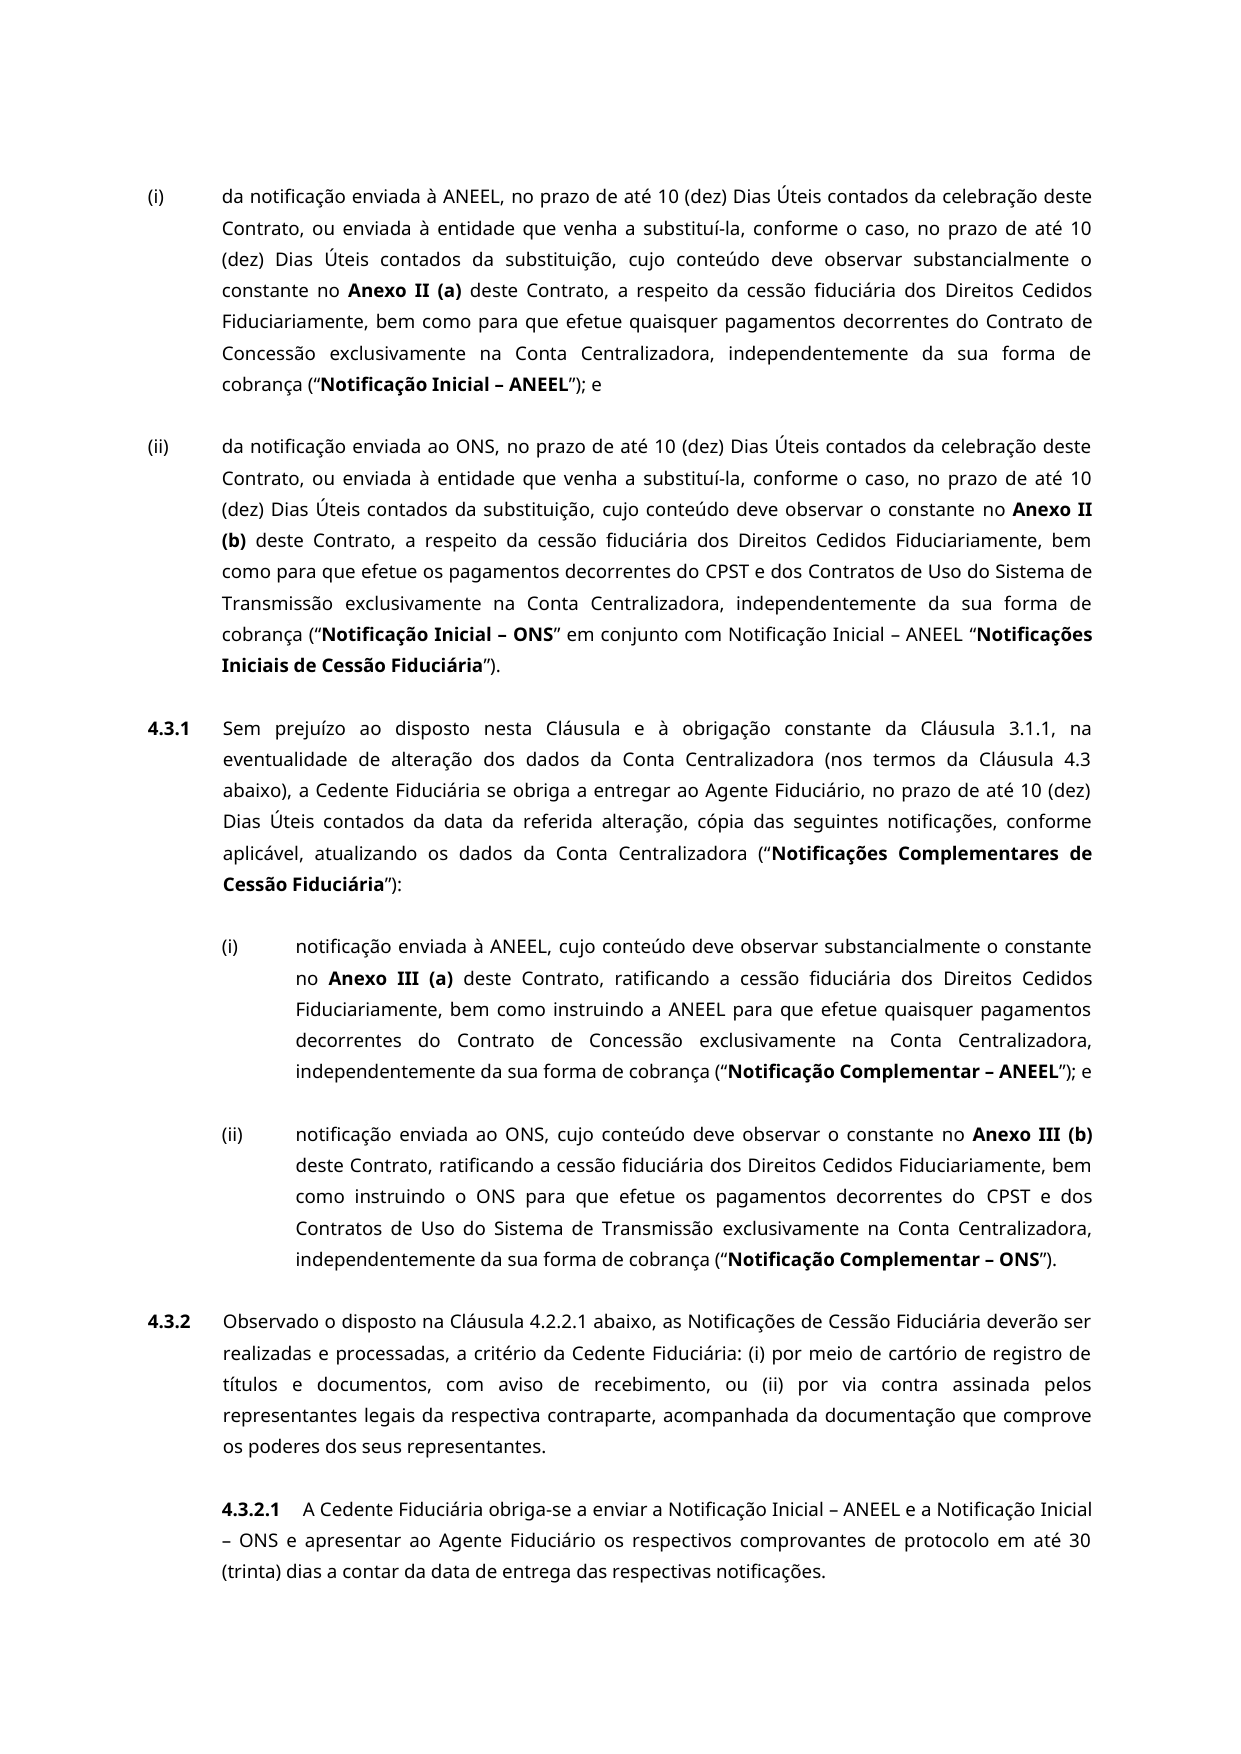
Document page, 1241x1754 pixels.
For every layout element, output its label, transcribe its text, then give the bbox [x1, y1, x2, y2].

subtitle Sem prejuízo ao disposto nesta Cláusula e à obrigação constante da Cláusula 3.1.1, na eventualidade de alteração dos dados da Conta Centralizadora (nos termos da Cláusula 4.3 abaixo), a Cedente Fiduciária se obriga a entregar ao Agente Fiduciário, no prazo de até 10 (dez) Dias Úteis contados da data da referida alteração, cópia das seguintes notificações, conforme aplicável, atualizando os dados da Conta Centralizadora (“Notificações Complementares de Cessão Fiduciária”): [148, 710, 1092, 898]
subtitle da notificação enviada ao ONS, no prazo de até 10 (dez) Dias Úteis contados da celebração deste Contrato, ou enviada à entidade que venha a substituí-la, conforme o caso, no prazo de até 10 (dez) Dias Úteis contados da substituição, cujo conteúdo deve observar o constante no Anexo II (b) deste Contrato, a respeito da cessão fiduciária dos Direitos Cedidos Fiduciariamente, bem como para que efetue os pagamentos decorrentes do CPST e dos Contratos de Uso do Sistema de Transmissão exclusivamente na Conta Centralizadora, independentemente da sua forma de cobrança (“Notificação Inicial – ONS” em conjunto com Notificação Inicial – ANEEL “Notificações Iniciais de Cessão Fiduciária”). [148, 429, 1092, 679]
subtitle notificação enviada ao ONS, cujo conteúdo deve observar o constante no Anexo III (b) deste Contrato, ratificando a cessão fiduciária dos Direitos Cedidos Fiduciariamente, bem como instruindo o ONS para que efetue os pagamentos decorrentes do CPST e dos Contratos de Uso do Sistema de Transmissão exclusivamente na Conta Centralizadora, independentemente da sua forma de cobrança (“Notificação Complementar – ONS”). [222, 1116, 1092, 1273]
subtitle Observado o disposto na Cláusula 4.2.2.1 abaixo, as Notificações de Cessão Fiduciária deverão ser realizadas e processadas, a critério da Cedente Fiduciária: (i) por meio de cartório de registro de títulos e documentos, com aviso de recebimento, ou (ii) por via contra assinada pelos representantes legais da respectiva contraparte, acompanhada da documentação que comprove os poderes dos seus representantes. [148, 1304, 1092, 1460]
subtitle da notificação enviada à ANEEL, no prazo de até 10 (dez) Dias Úteis contados da celebração deste Contrato, ou enviada à entidade que venha a substituí-la, conforme o caso, no prazo de até 10 (dez) Dias Úteis contados da substituição, cujo conteúdo deve observar substancialmente o constante no Anexo II (a) deste Contrato, a respeito da cessão fiduciária dos Direitos Cedidos Fiduciariamente, bem como para que efetue quaisquer pagamentos decorrentes do Contrato de Concessão exclusivamente na Conta Centralizadora, independentemente da sua forma de cobrança (“Notificação Inicial – ANEEL”); e [148, 179, 1092, 398]
subtitle A Cedente Fiduciária obriga-se a enviar a Notificação Inicial – ANEEL e a Notificação Inicial – ONS e apresentar ao Agente Fiduciário os respectivos comprovantes de protocolo em até 30 (trinta) dias a contar da data de entrega das respectivas notificações. [222, 1491, 1092, 1585]
subtitle notificação enviada à ANEEL, cujo conteúdo deve observar substancialmente o constante no Anexo III (a) deste Contrato, ratificando a cessão fiduciária dos Direitos Cedidos Fiduciariamente, bem como instruindo a ANEEL para que efetue quaisquer pagamentos decorrentes do Contrato de Concessão exclusivamente na Conta Centralizadora, independentemente da sua forma de cobrança (“Notificação Complementar – ANEEL”); e [222, 929, 1092, 1085]
